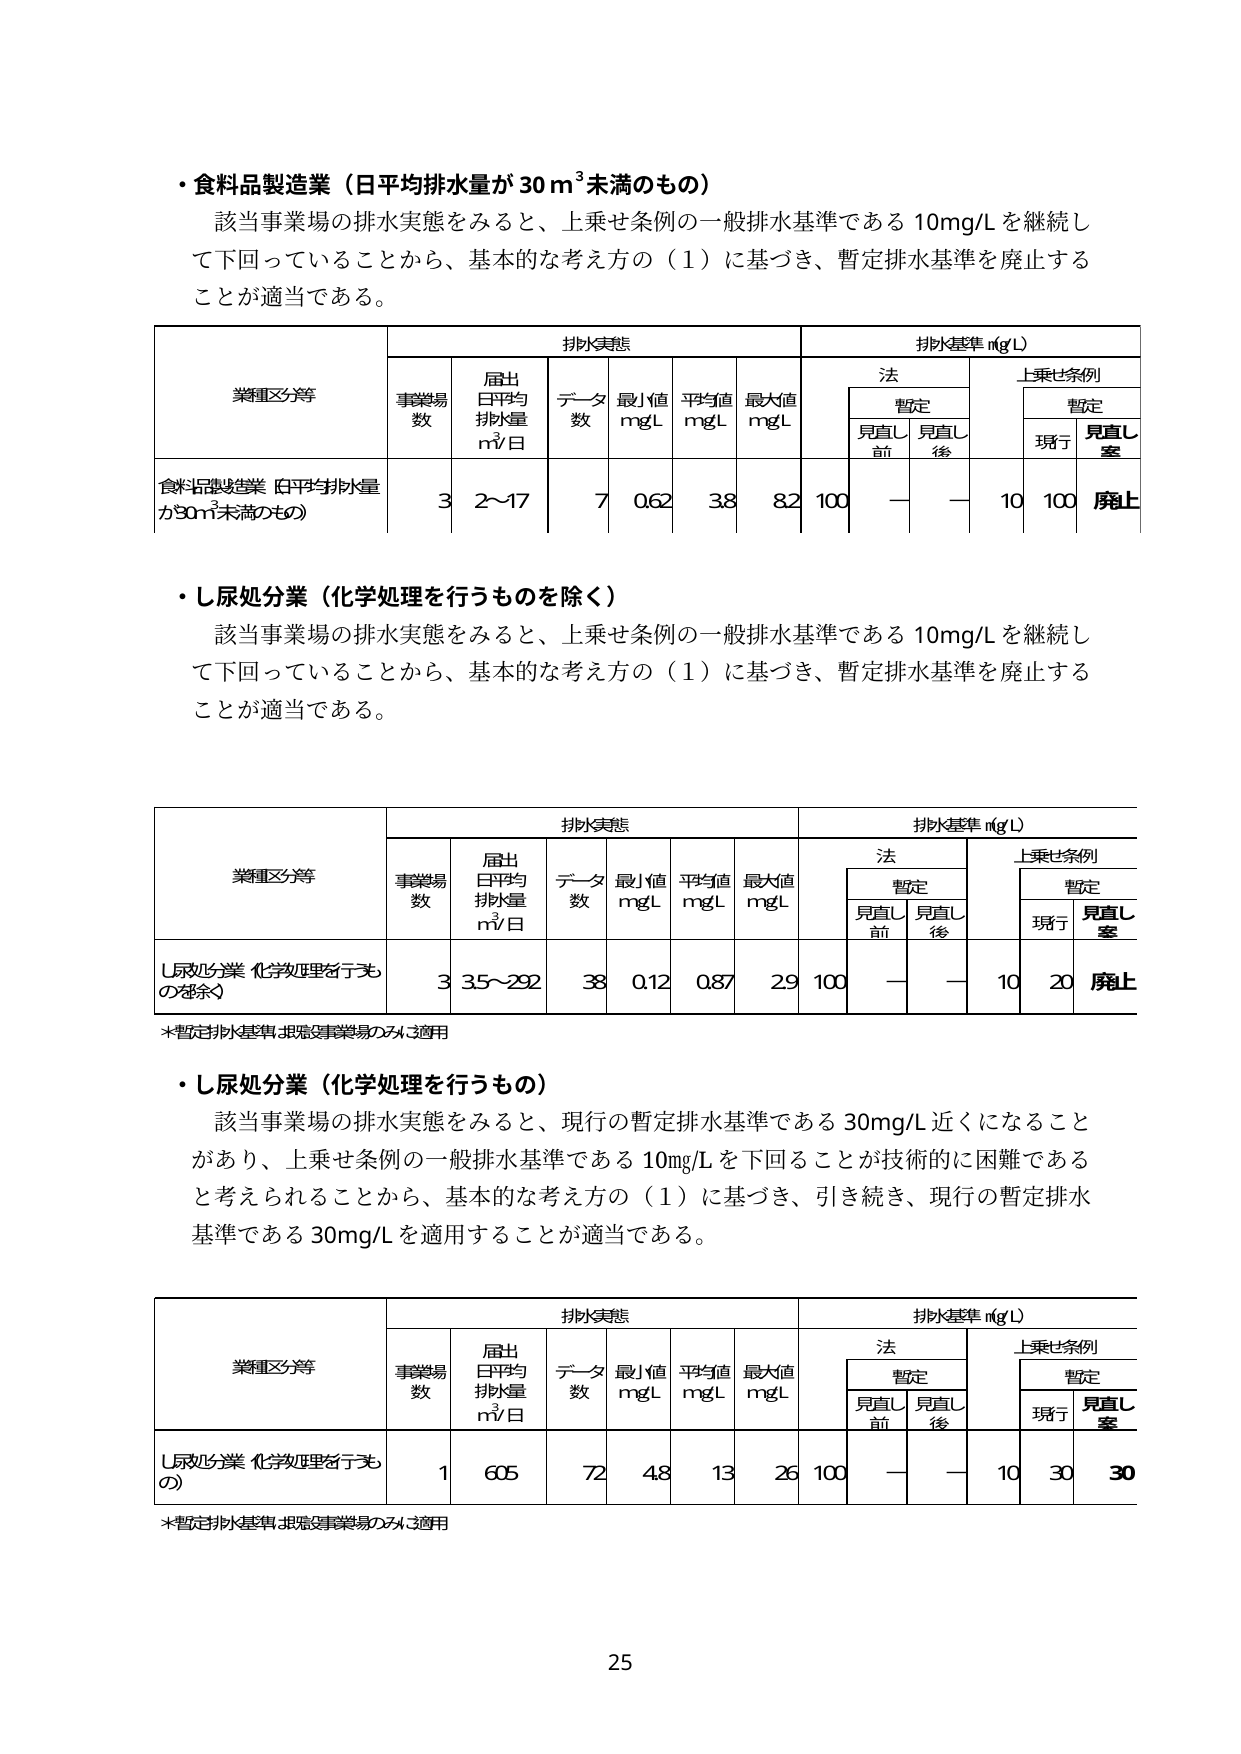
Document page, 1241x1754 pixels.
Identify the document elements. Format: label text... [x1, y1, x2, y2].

text 該当事業場の排水実態をみると、上乗せ条例の一般排水基準である10mg/Lを継続して下回っていることから、基本的な考え方の（１）に基づき、暫定排水基準を廃止することが適当である。 [191, 202, 1092, 314]
text ・し尿処分業（化学処理を行うもの） [148, 1064, 1092, 1102]
text ・食料品製造業（日平均排水量が30ｍ３未満のもの） [148, 164, 1092, 202]
text 該当事業場の排水実態をみると、上乗せ条例の一般排水基準である10mg/Lを継続して下回っていることから、基本的な考え方の（１）に基づき、暫定排水基準を廃止することが適当である。 [191, 614, 1092, 727]
text 該当事業場の排水実態をみると、現行の暫定排水基準である30mg/L近くになることがあり、上乗せ条例の一般排水基準である10㎎/Lを下回ることが技術的に困難であると考えられることから、基本的な考え方の（１）に基づき、引き続き、現行の暫定排水基準である30mg/Lを適用することが適当である。 [191, 1102, 1092, 1252]
text ・し尿処分業（化学処理を行うものを除く） [148, 577, 1092, 614]
